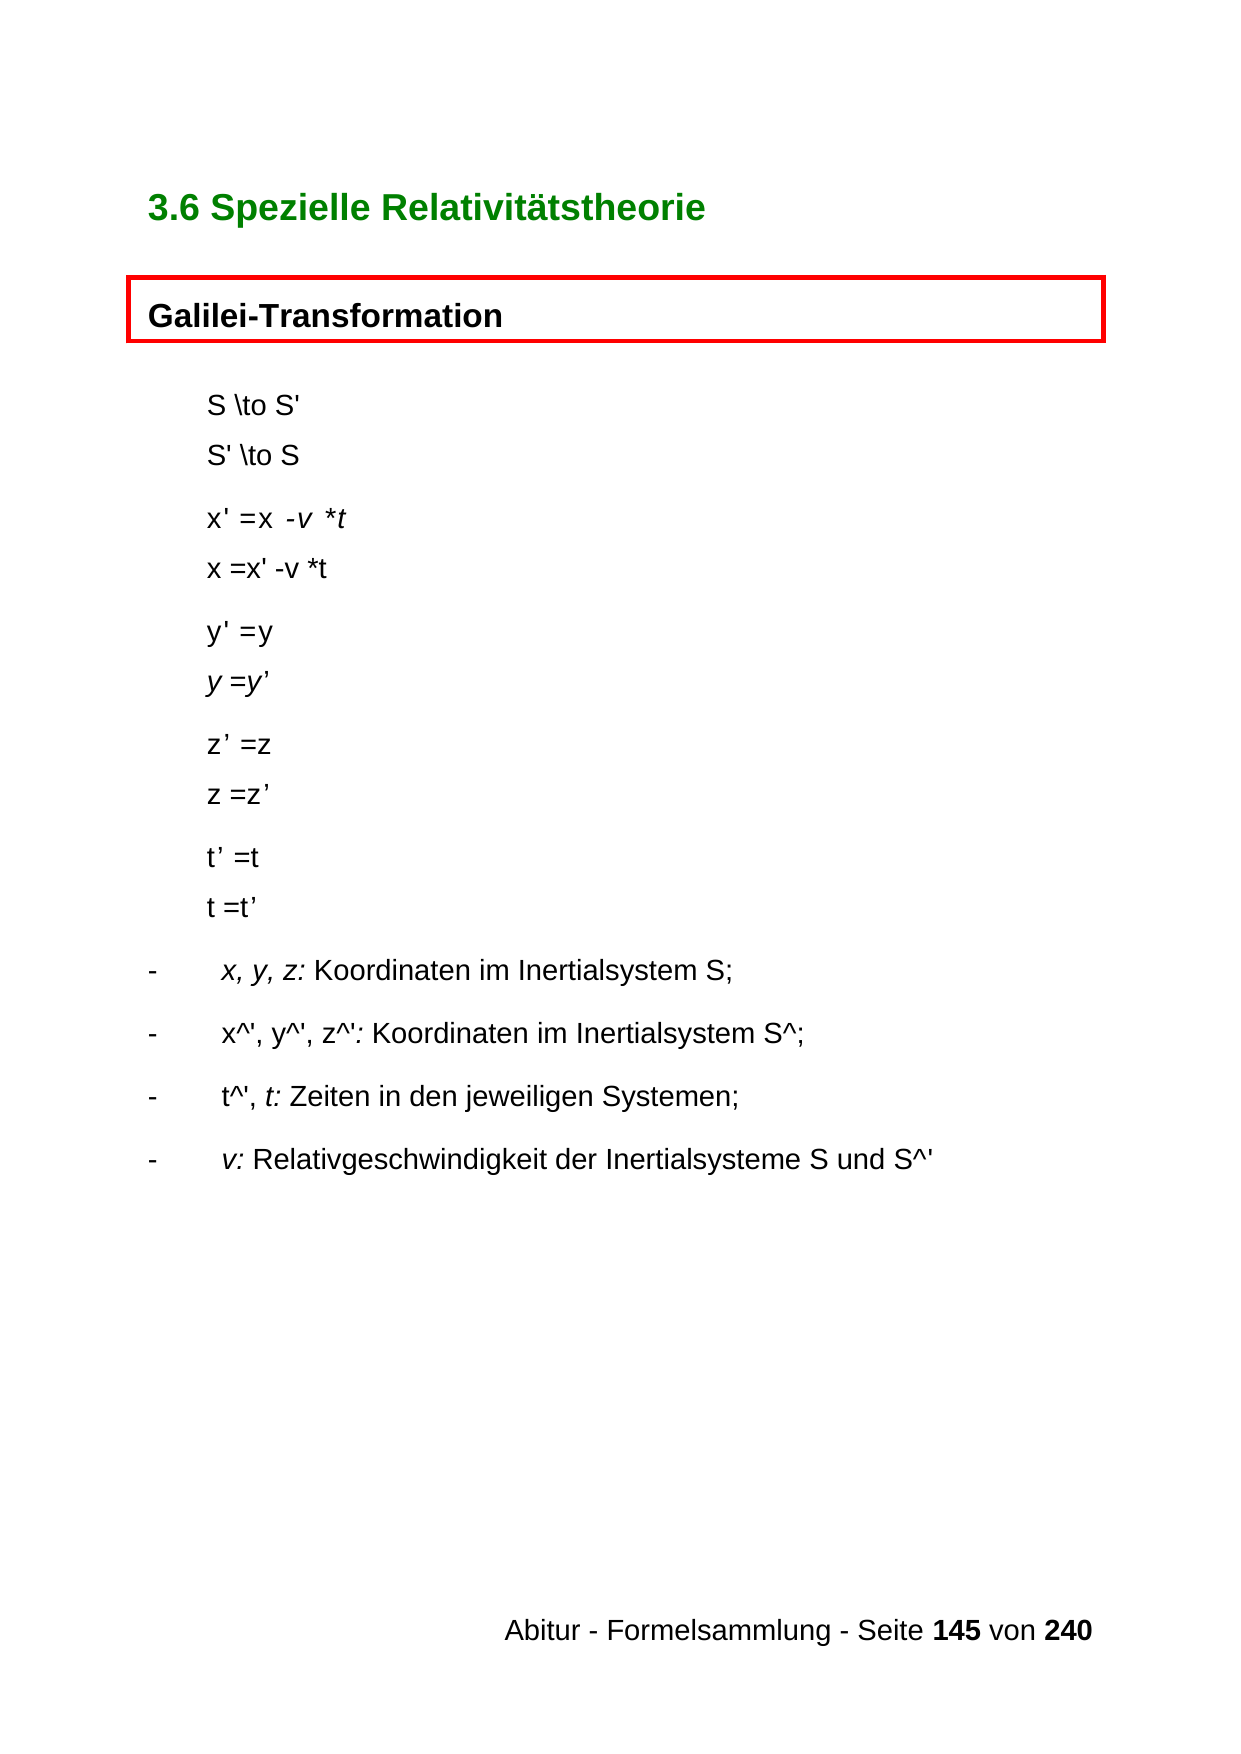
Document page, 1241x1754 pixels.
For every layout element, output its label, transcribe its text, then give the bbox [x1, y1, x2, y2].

subtitle 3.6 Spezielle Relativitätstheorie [148, 185, 1093, 228]
subtitle Galilei-Transformation [131, 280, 1101, 339]
list S \to Sʹ Sʹ \to S [207, 388, 1093, 471]
list t’ =t t =t’ [207, 840, 1093, 924]
list yʹ =y y =y’ [207, 614, 1093, 698]
list - v: Relativgeschwindigkeit der Inertialsysteme S und S^ʹ [148, 1142, 1093, 1175]
list z’ =z z =z’ [207, 727, 1093, 811]
list - x^ʹ, y^ʹ, z^ʹ: Koordinaten im Inertialsystem S^; [148, 1016, 1093, 1049]
list - t^ʹ, t: Zeiten in den jeweiligen Systemen; [148, 1079, 1093, 1112]
list - x, y, z: Koordinaten im Inertialsystem S; [148, 953, 1093, 987]
list xʹ =x -v *t x =xʹ -v *t [207, 501, 1093, 584]
